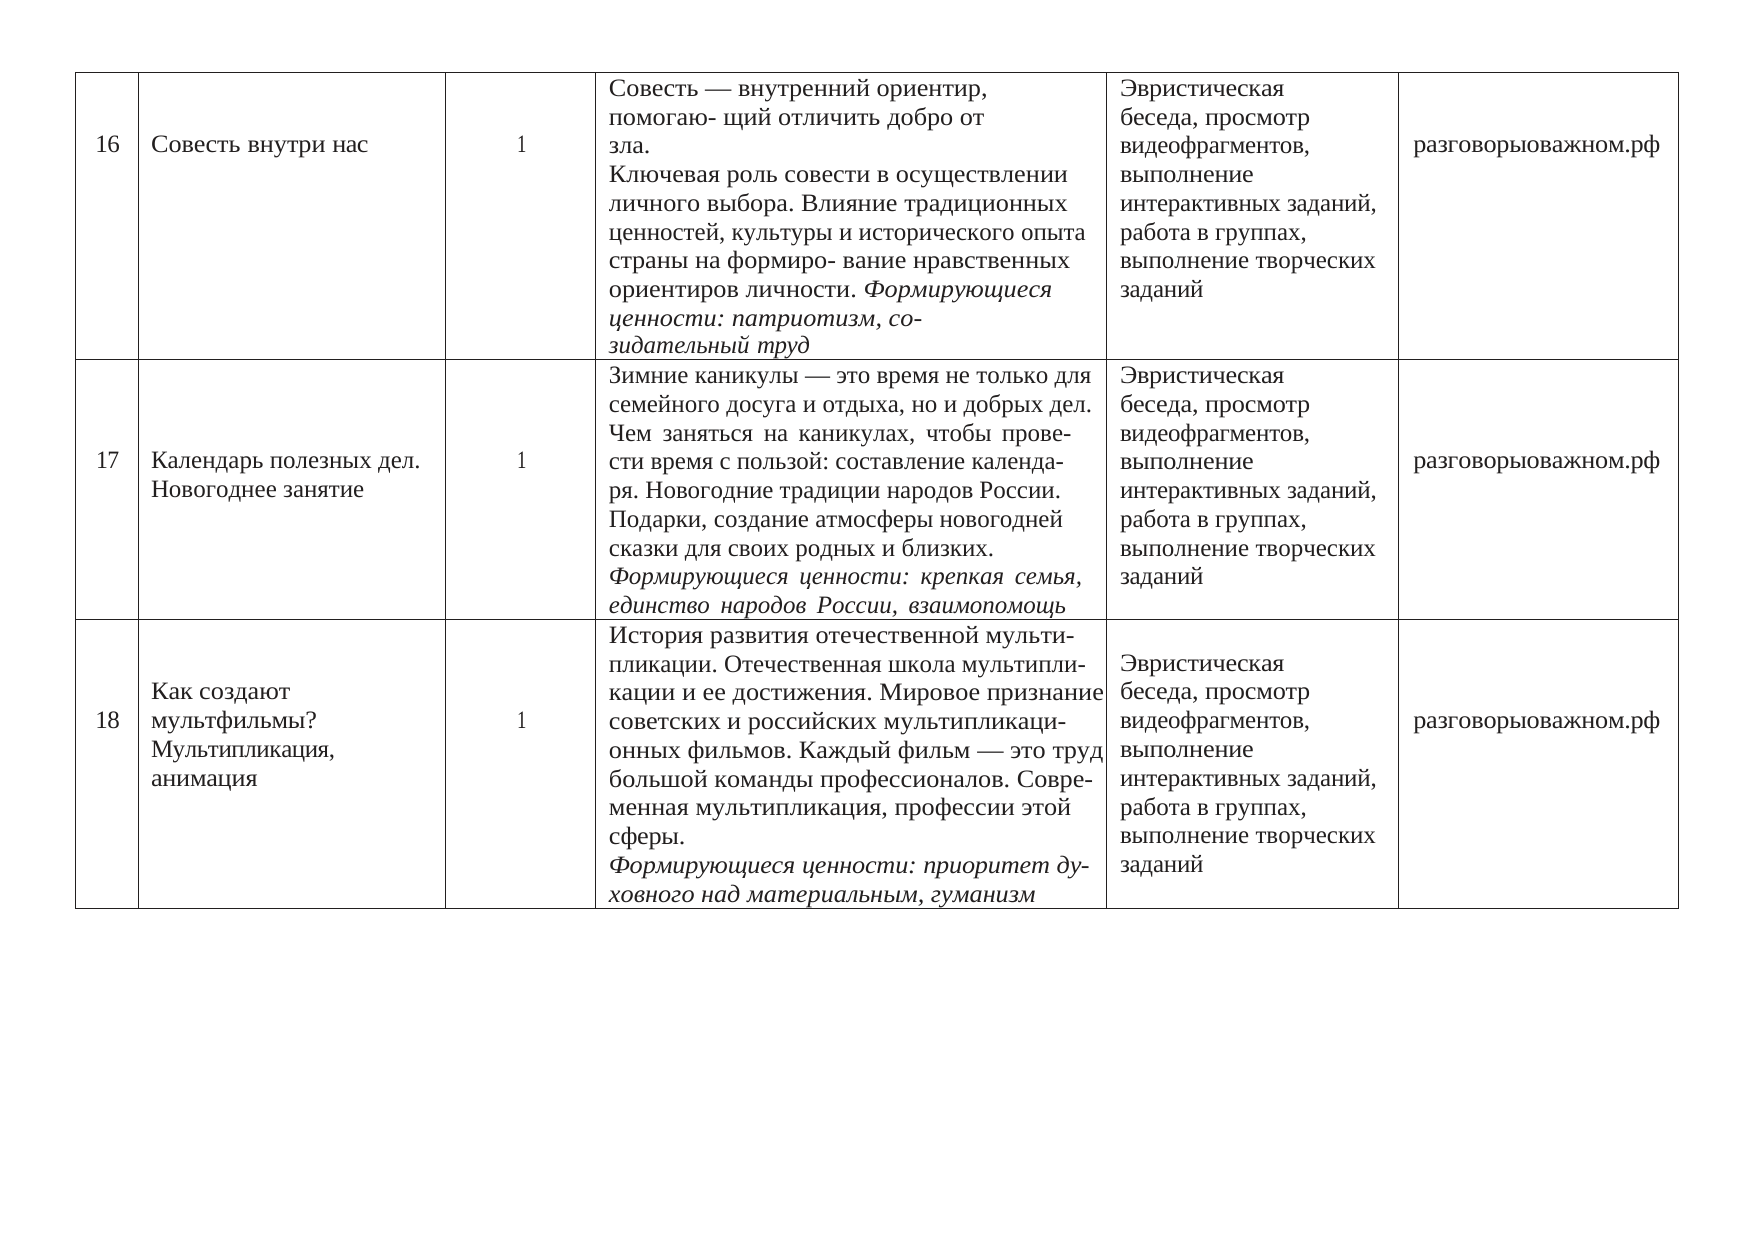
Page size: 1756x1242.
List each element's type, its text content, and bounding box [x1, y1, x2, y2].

table_cell Эвристическая беседа, просмотр видеофрагментов, выполнение интерактивных заданий, работа в группах, выполнение творческих заданий [1107, 620, 1398, 907]
table_header 16 [76, 73, 138, 359]
table_cell Эвристическая беседа, просмотр видеофрагментов, выполнение интерактивных заданий, работа в группах, выполнение творческих заданий [1107, 360, 1398, 619]
table_cell 1 [446, 360, 595, 619]
table_cell Календарь полезных дел. Новогоднее занятие [139, 360, 445, 619]
table_cell 18 [76, 620, 138, 907]
table_cell разговорыоважном.рф [1399, 620, 1678, 907]
table_cell 17 [76, 360, 138, 619]
table_header Совесть внутри нас [139, 73, 445, 359]
table_cell разговорыоважном.рф [1399, 360, 1678, 619]
table_header 1 [446, 73, 595, 359]
table_header Совесть — внутренний ориентир, помогаю- щий отличить добро от зла. Ключевая роль совести в осуществлении личного выбора. Влияние традиционных ценностей, культуры и исторического опыта страны на формиро- вание нравственных ориентиров личности. Формирующиеся ценности: патриотизм, со- зидательный труд [596, 73, 1106, 359]
table_cell История развития отечественной мульти- пликации. Отечественная школа мультипли- кации и ее достижения. Мировое признание советских и российских мультипликаци- онных фильмов. Каждый фильм — это труд большой команды профессионалов. Совре- менная мультипликация, профессии этой сферы. Формирующиеся ценности: приоритет ду- ховного над материальным, гуманизм [596, 620, 1106, 907]
table_header разговорыоважном.рф [1399, 73, 1678, 359]
table_cell 1 [446, 620, 595, 907]
table_header Эвристическая беседа, просмотр видеофрагментов, выполнение интерактивных заданий, работа в группах, выполнение творческих заданий [1107, 73, 1398, 359]
table_cell Как создают мультфильмы? Мультипликация, анимация [139, 620, 445, 907]
table_cell Зимние каникулы — это время не только для семейного досуга и отдыха, но и добрых дел. Чем заняться на каникулах, чтобы прове- сти время с пользой: составление календа- ря. Новогодние традиции народов России. Подарки, создание атмосферы новогодней сказки для своих родных и близких. Формирующиеся ценности: крепкая семья, единство народов России, взаимопомощь [596, 360, 1106, 619]
